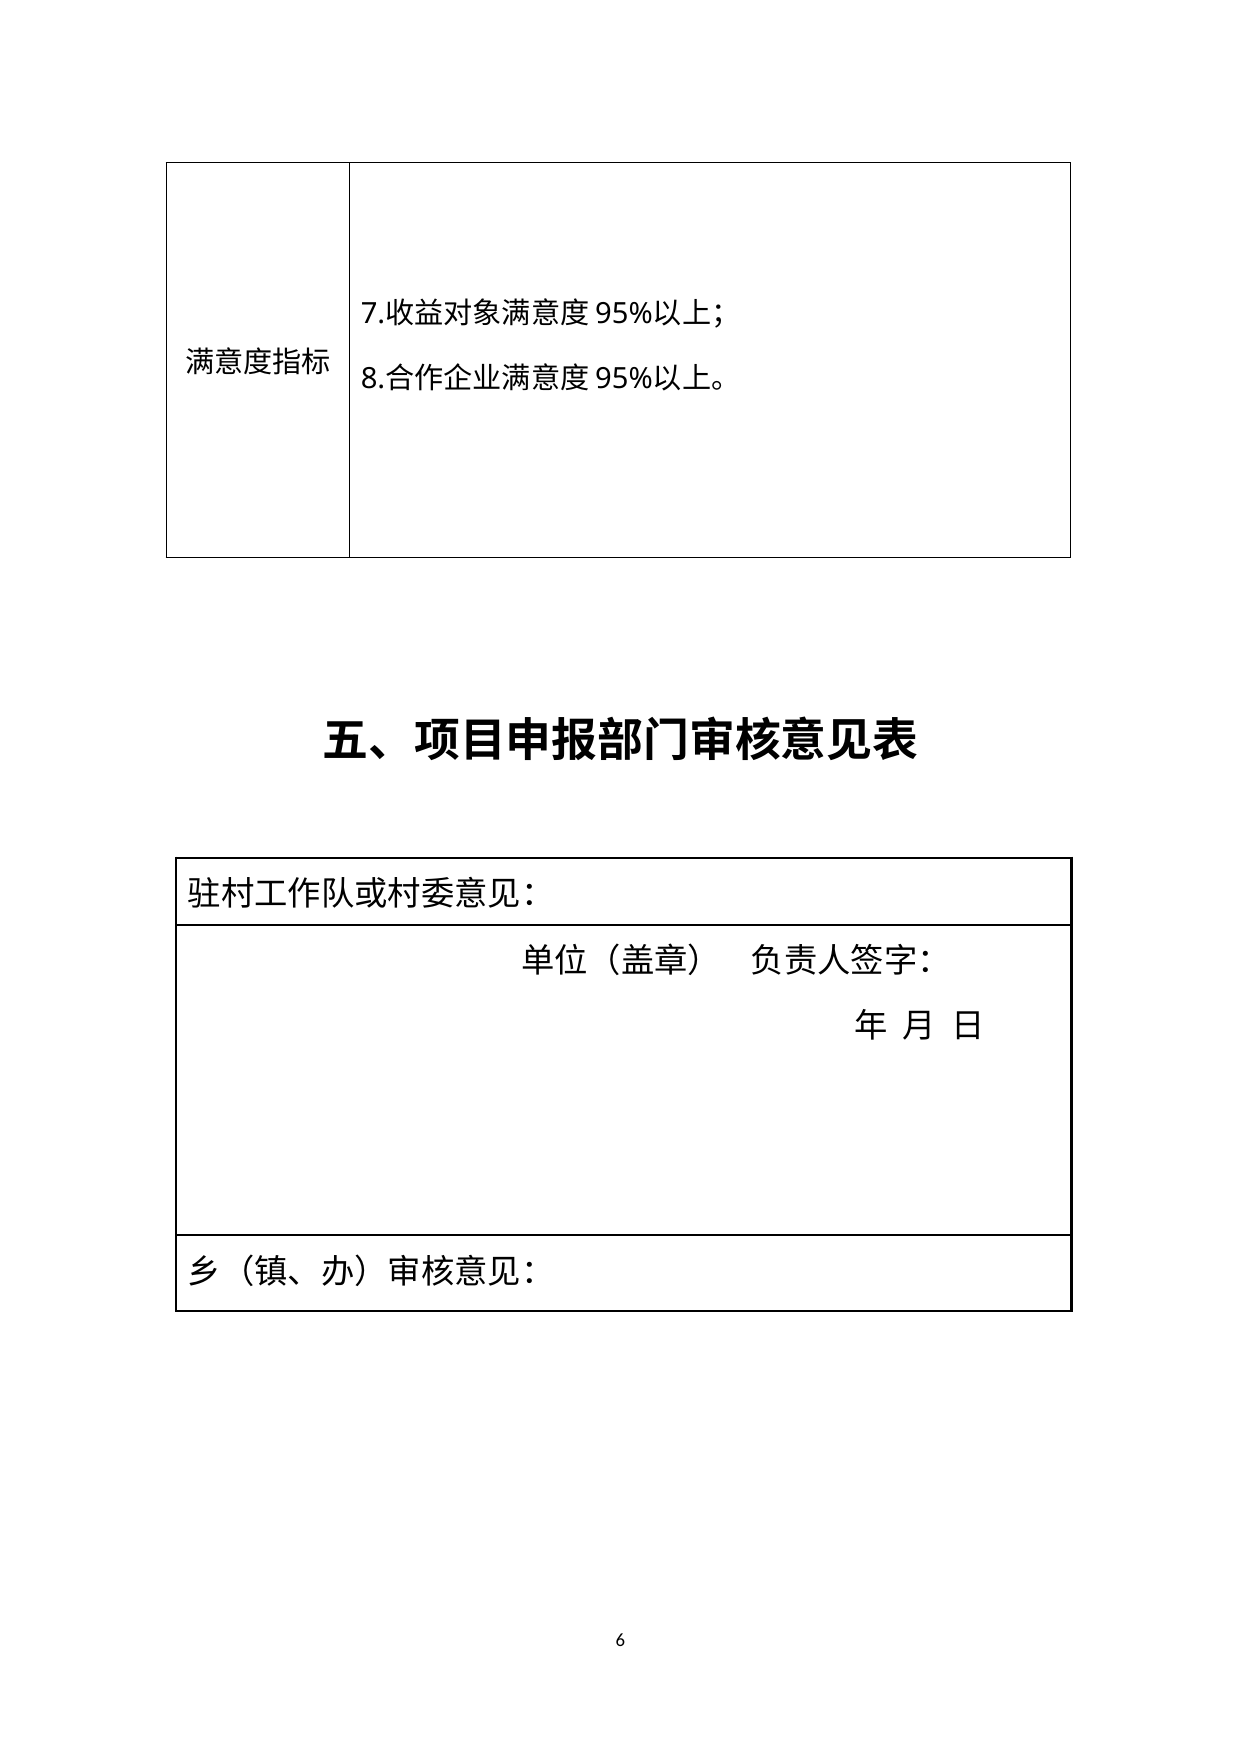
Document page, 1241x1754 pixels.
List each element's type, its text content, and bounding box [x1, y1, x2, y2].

table_cell 7.收益对象满意度95%以上； 8.合作企业满意度95%以上。 [350, 163, 1070, 557]
list 项目申报部门审核意见表 [177, 688, 1063, 786]
table_cell 乡（镇、办）审核意见： [177, 1236, 1070, 1310]
table_cell 单位（盖章） 负责人签字： 年 月 日 [177, 926, 1070, 1234]
table_cell 满意度指标 [167, 163, 349, 557]
table_header 驻村工作队或村委意见： [177, 859, 1070, 924]
